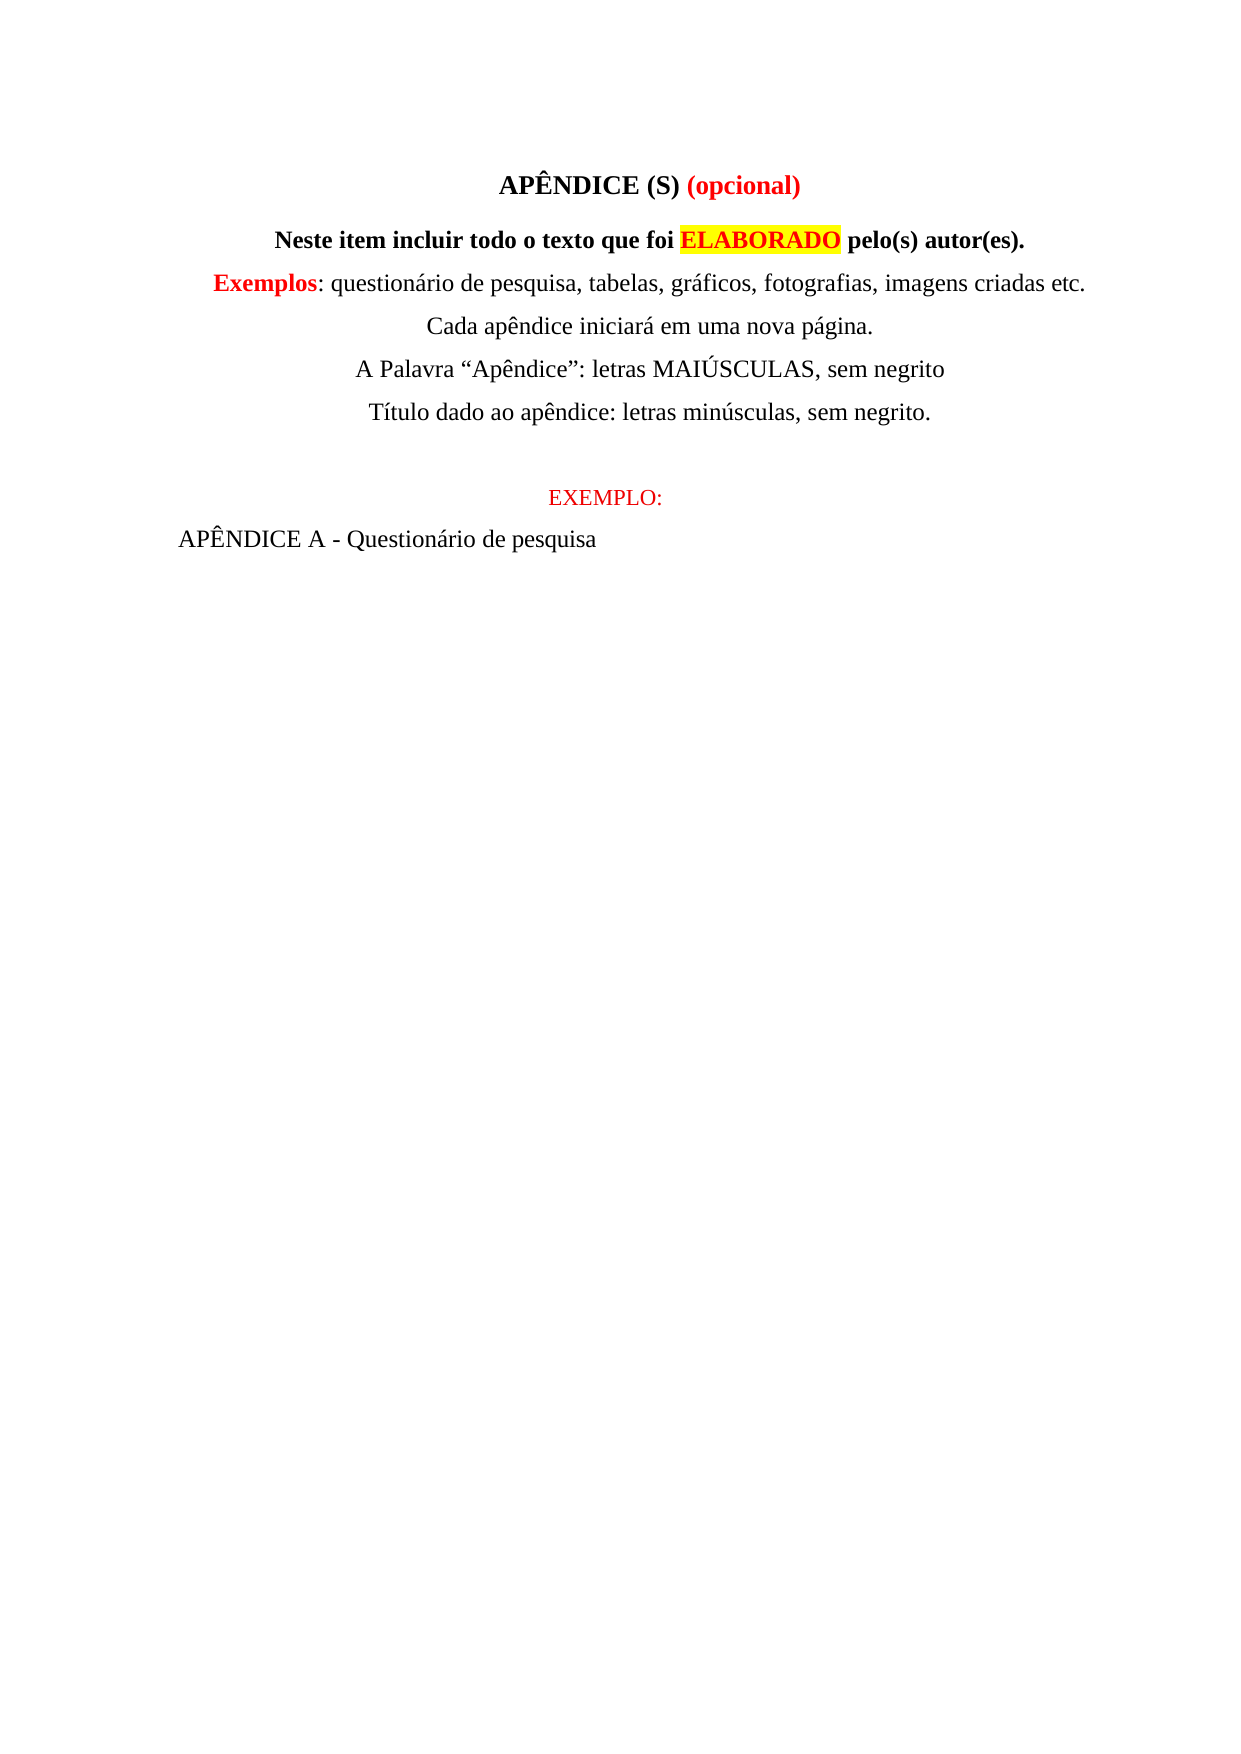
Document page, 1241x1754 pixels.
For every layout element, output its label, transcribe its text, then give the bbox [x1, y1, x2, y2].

text Neste item incluir todo o texto que foi ELABORADO pelo(s) autor(es). [118, 225, 680, 254]
text A Palavra “Apêndice”: letras MAIÚSCULAS, sem negrito Título dado ao apêndice: letras minúsculas, sem negrito. [340, 354, 959, 426]
text Cada apêndice iniciará em uma nova página. [118, 311, 1181, 340]
text EXEMPLO: [29, 484, 1181, 510]
text Exemplos: questionário de pesquisa, tabelas, gráficos, fotografias, imagens criadas etc. [117, 268, 1181, 297]
text APÊNDICE A - Questionário de pesquisa [118, 524, 656, 553]
subtitle APÊNDICE (S) (opcional) [118, 169, 1181, 200]
text Neste item incluir todo o texto que foi ELABORADO pelo(s) autor(es). [841, 225, 1181, 254]
